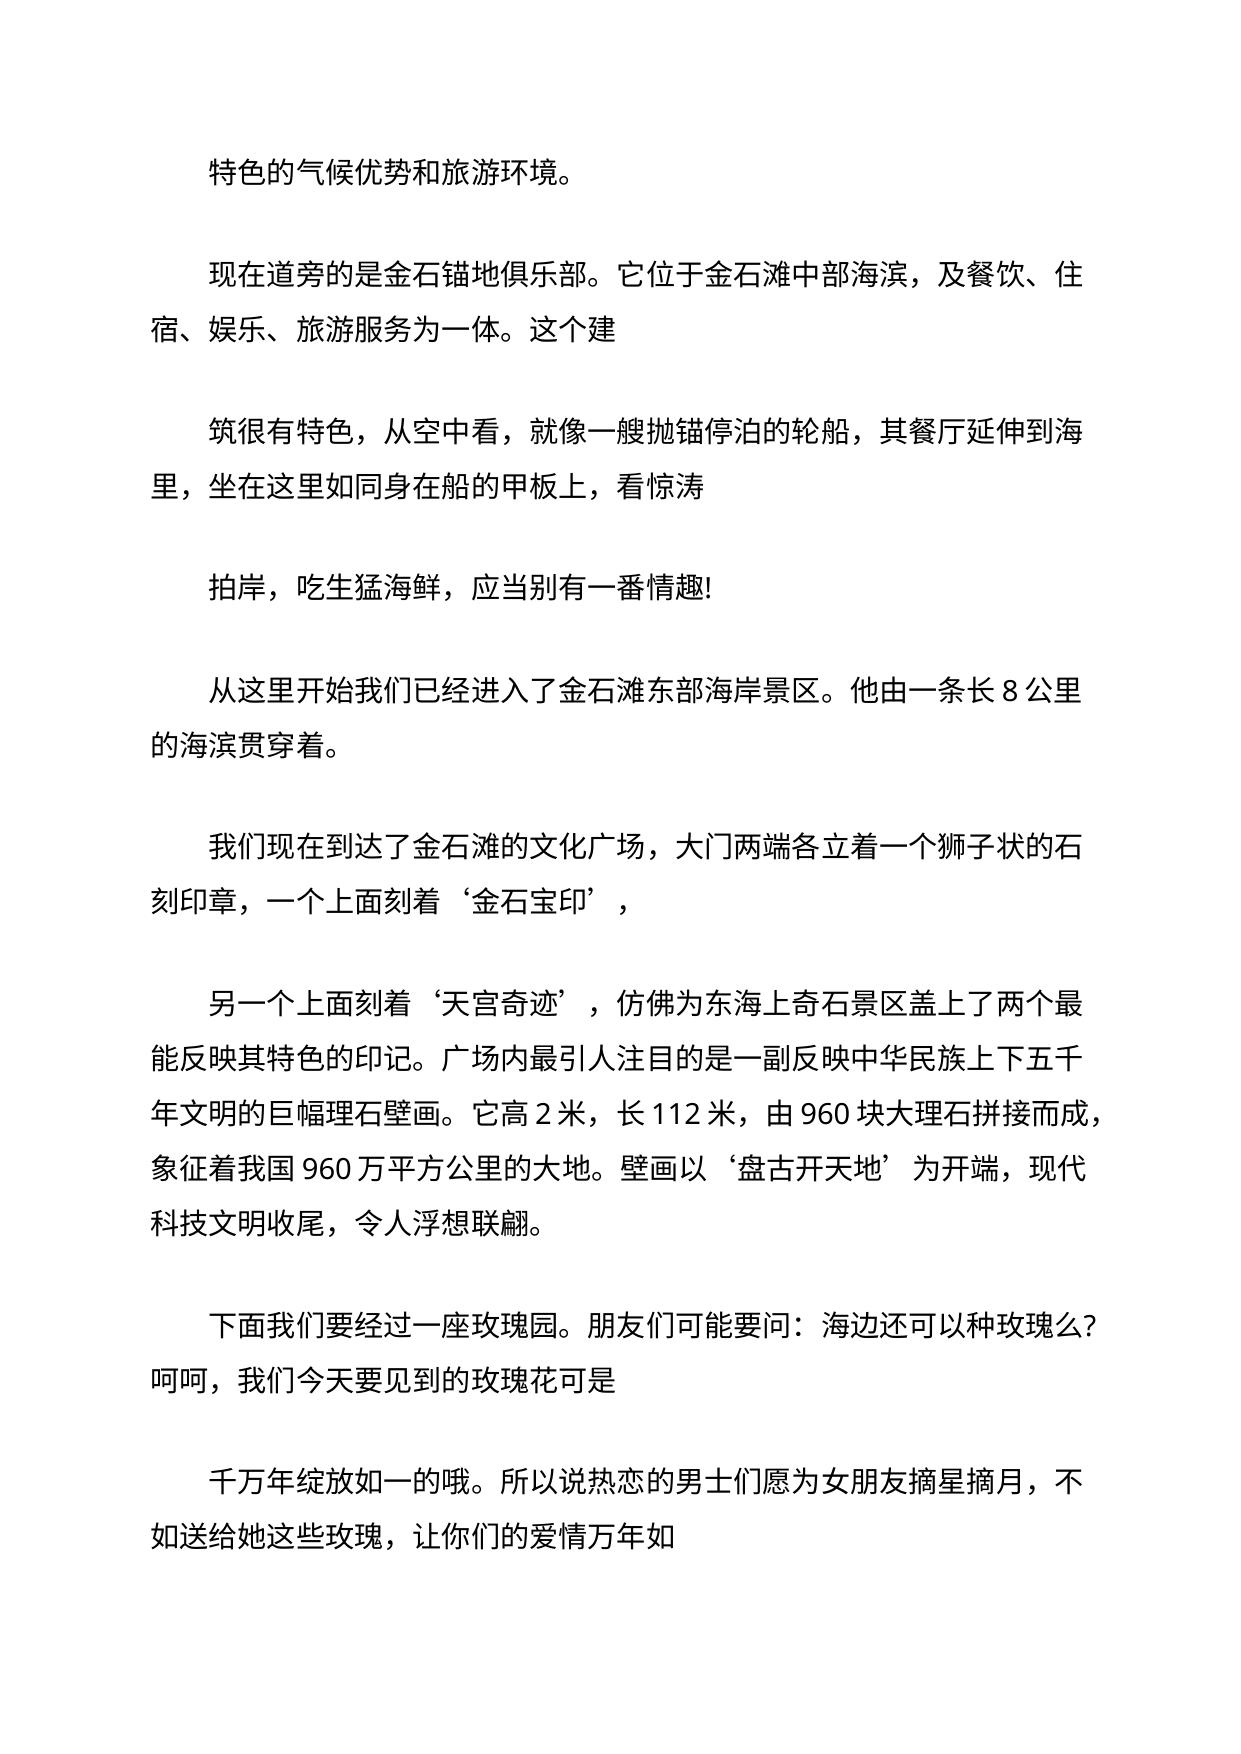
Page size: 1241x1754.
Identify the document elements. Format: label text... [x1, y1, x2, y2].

text 下面我们要经过一座玫瑰园。朋友们可能要问：海边还可以种玫瑰么?呵呵，我们今天要见到的玫瑰花可是 [150, 1302, 1090, 1399]
text 从这里开始我们已经进入了金石滩东部海岸景区。他由一条长8公里的海滨贯穿着。 [150, 667, 1090, 764]
text 筑很有特色，从空中看，就像一艘抛锚停泊的轮船，其餐厅延伸到海里，坐在这里如同身在船的甲板上，看惊涛 [150, 408, 1090, 506]
text 现在道旁的是金石锚地俱乐部。它位于金石滩中部海滨，及餐饮、住宿、娱乐、旅游服务为一体。这个建 [150, 252, 1090, 349]
text 我们现在到达了金石滩的文化广场，大门两端各立着一个狮子状的石刻印章，一个上面刻着‘金石宝印’， [150, 824, 1090, 921]
text 拍岸，吃生猛海鲜，应当别有一番情趣! [150, 565, 1090, 607]
text 另一个上面刻着‘天宫奇迹’，仿佛为东海上奇石景区盖上了两个最能反映其特色的印记。广场内最引人注目的是一副反映中华民族上下五千年文明的巨幅理石壁画。它高2米，长112米，由960块大理石拼接而成，象征着我国960万平方公里的大地。壁画以‘盘古开天地’为开端，现代科技文明收尾，令人浮想联翩。 [150, 981, 1090, 1243]
text 千万年绽放如一的哦。所以说热恋的男士们愿为女朋友摘星摘月，不如送给她这些玫瑰，让你们的爱情万年如 [150, 1459, 1090, 1556]
text 特色的气候优势和旅游环境。 [150, 150, 1090, 192]
